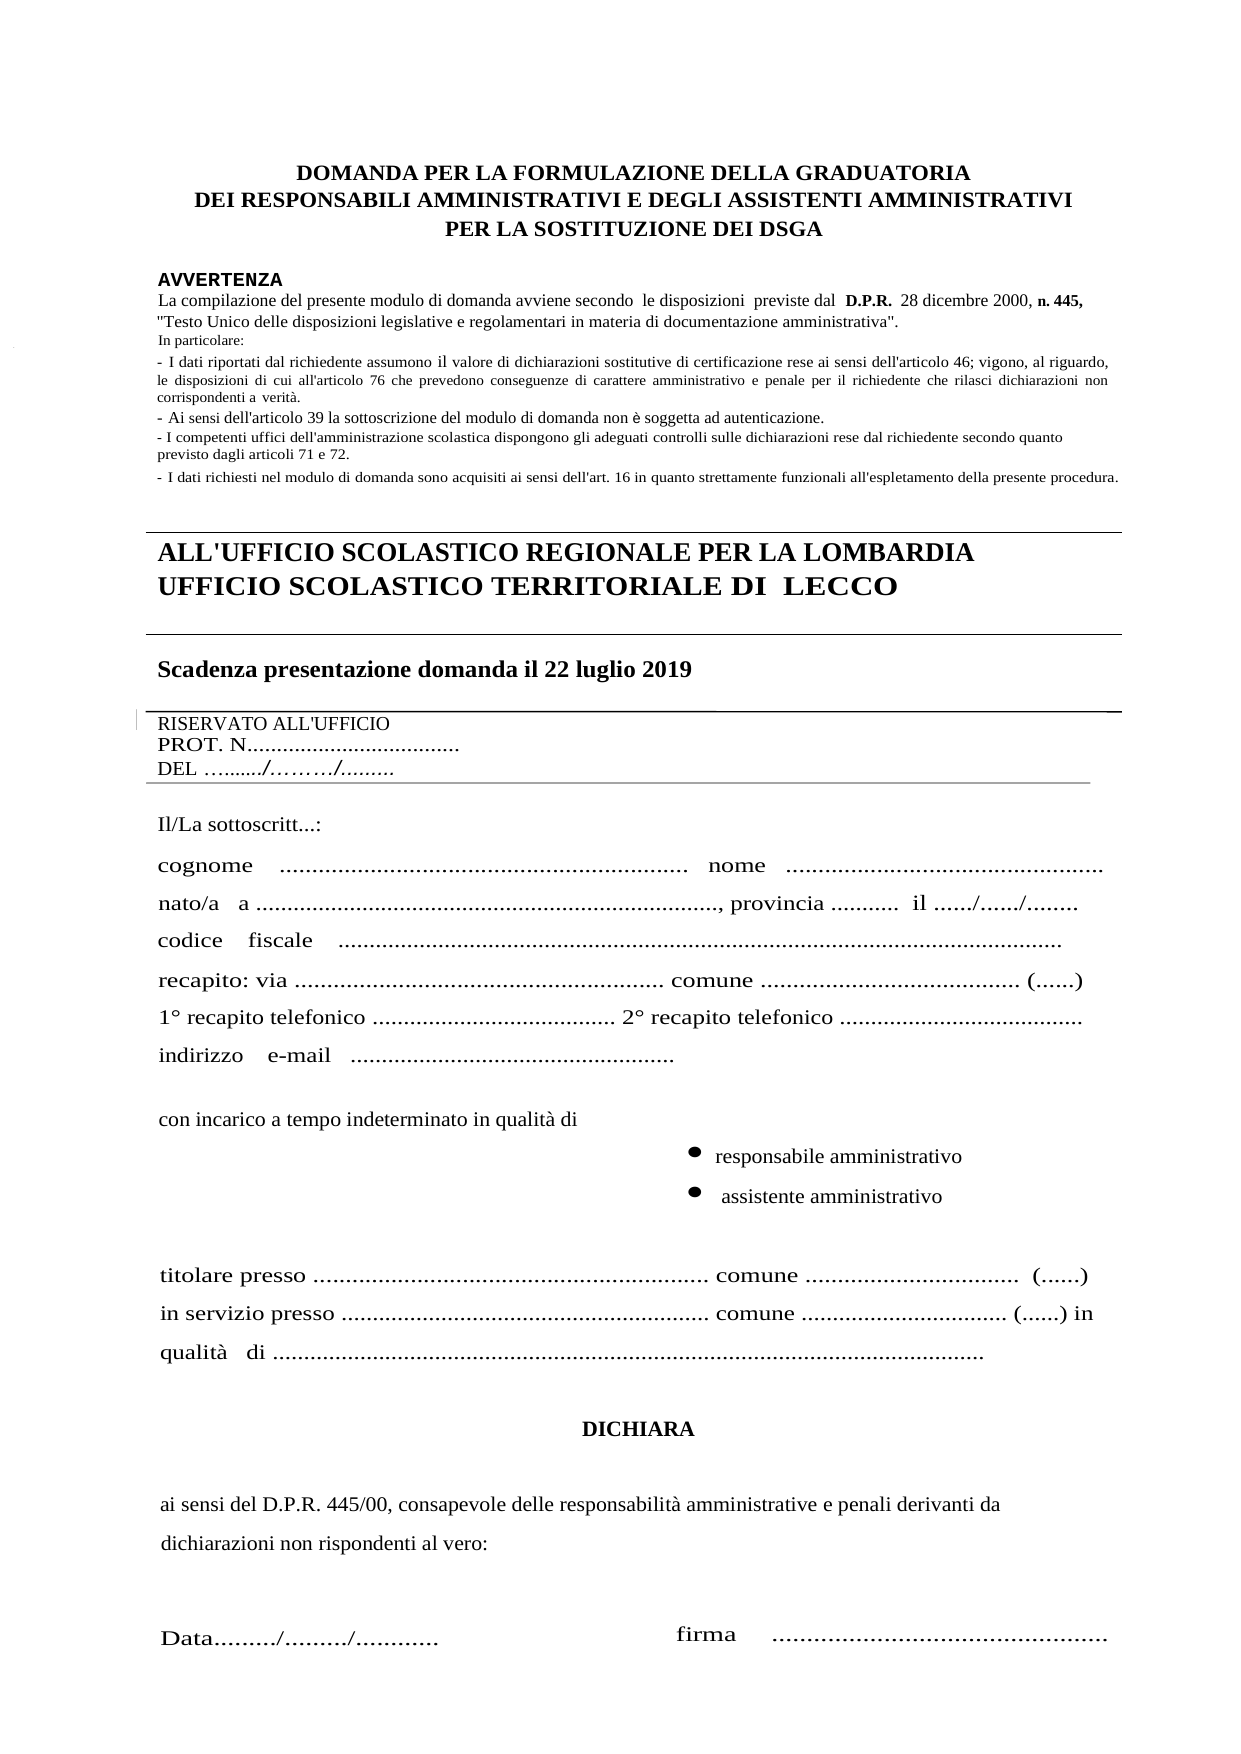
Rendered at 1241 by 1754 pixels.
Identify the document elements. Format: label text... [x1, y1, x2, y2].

text Il/La sottoscritt...: [157, 811, 1134, 836]
text La compilazione del presente modulo di domanda avviene secondo le disposizioni previste dal D.P.R. 28 dicembre 2000, n. 445, [158, 291, 1134, 311]
text ai sensi del D.P.R. 445/00, consapevole delle responsabilità amministrative e penali derivanti da dichiarazioni non rispondenti al vero: [160, 1492, 1111, 1555]
text nato/a a .........................................................................., provincia ........... il ....../....../........ [158, 890, 1134, 915]
text Scadenza presentazione domanda il 22 luglio 2019 [157, 655, 1134, 683]
list Ai sensi dell'articolo 39 la sottoscrizione del modulo di domanda non è soggetta ad autenticazione. [157, 408, 1134, 427]
subtitle DICHIARA [191, 1416, 1086, 1441]
text In particolare: [158, 332, 1134, 348]
text DEI RESPONSABILI AMMINISTRATIVI E DEGLI ASSISTENTI AMMINISTRATIVI PER LA SOSTITUZIONE DEI DSGA [191, 187, 1077, 241]
text recapito: via ......................................................... comune ........................................ (......) [158, 967, 1134, 992]
text assistente amministrativo [688, 1182, 1134, 1210]
text cognome ............................................................... nome ................................................. [157, 853, 1134, 877]
text AVVERTENZA [158, 269, 1134, 291]
text PROT. N.................................... [157, 735, 1134, 755]
text 1° recapito telefonico ....................................... 2° recapito telefonico ....................................... indirizzo e-mail .................................................... [158, 1005, 1134, 1067]
list I dati richiesti nel modulo di domanda sono acquisiti ai sensi dell'art. 16 in quanto strettamente funzionali all'espletamento della presente procedura. [157, 468, 1134, 485]
text "Testo Unico delle disposizioni legislative e regolamentari in materia di documentazione amministrativa". [156, 312, 1134, 331]
text I RISERVATO ALL'UFFICIO [136, 707, 1134, 735]
text responsabile amministrativo [688, 1141, 1134, 1170]
text DEL …......./………/......... [157, 756, 1134, 779]
subtitle DOMANDA PER LA FORMULAZIONE DELLA GRADUATORIA [190, 159, 1077, 185]
list I dati riportati dal richiedente assumono il valore di dichiarazioni sostitutive di certificazione rese ai sensi dell'articolo 46; vigono, al riguardo, le disposizioni di cui all'articolo 76 che prevedono conseguenze di carattere amministrativo e penale per il richiedente che rilasci dichiarazioni non corrispondenti a verità. [157, 352, 1111, 406]
text titolare presso ............................................................. comune ................................. (......) [159, 1263, 1134, 1287]
text codice fiscale .................................................................................................................... [157, 928, 1134, 952]
list I competenti uffici dell'amministrazione scolastica dispongono gli adeguati controlli sulle dichiarazioni rese dal richiedente secondo quanto previsto dagli articoli 71 e 72. [157, 429, 1107, 463]
text in servizio presso ........................................................... comune ................................. (......) in qualità di .................................................................................................................. [160, 1301, 1111, 1364]
text con incarico a tempo indeterminato in qualità di [158, 1107, 579, 1131]
